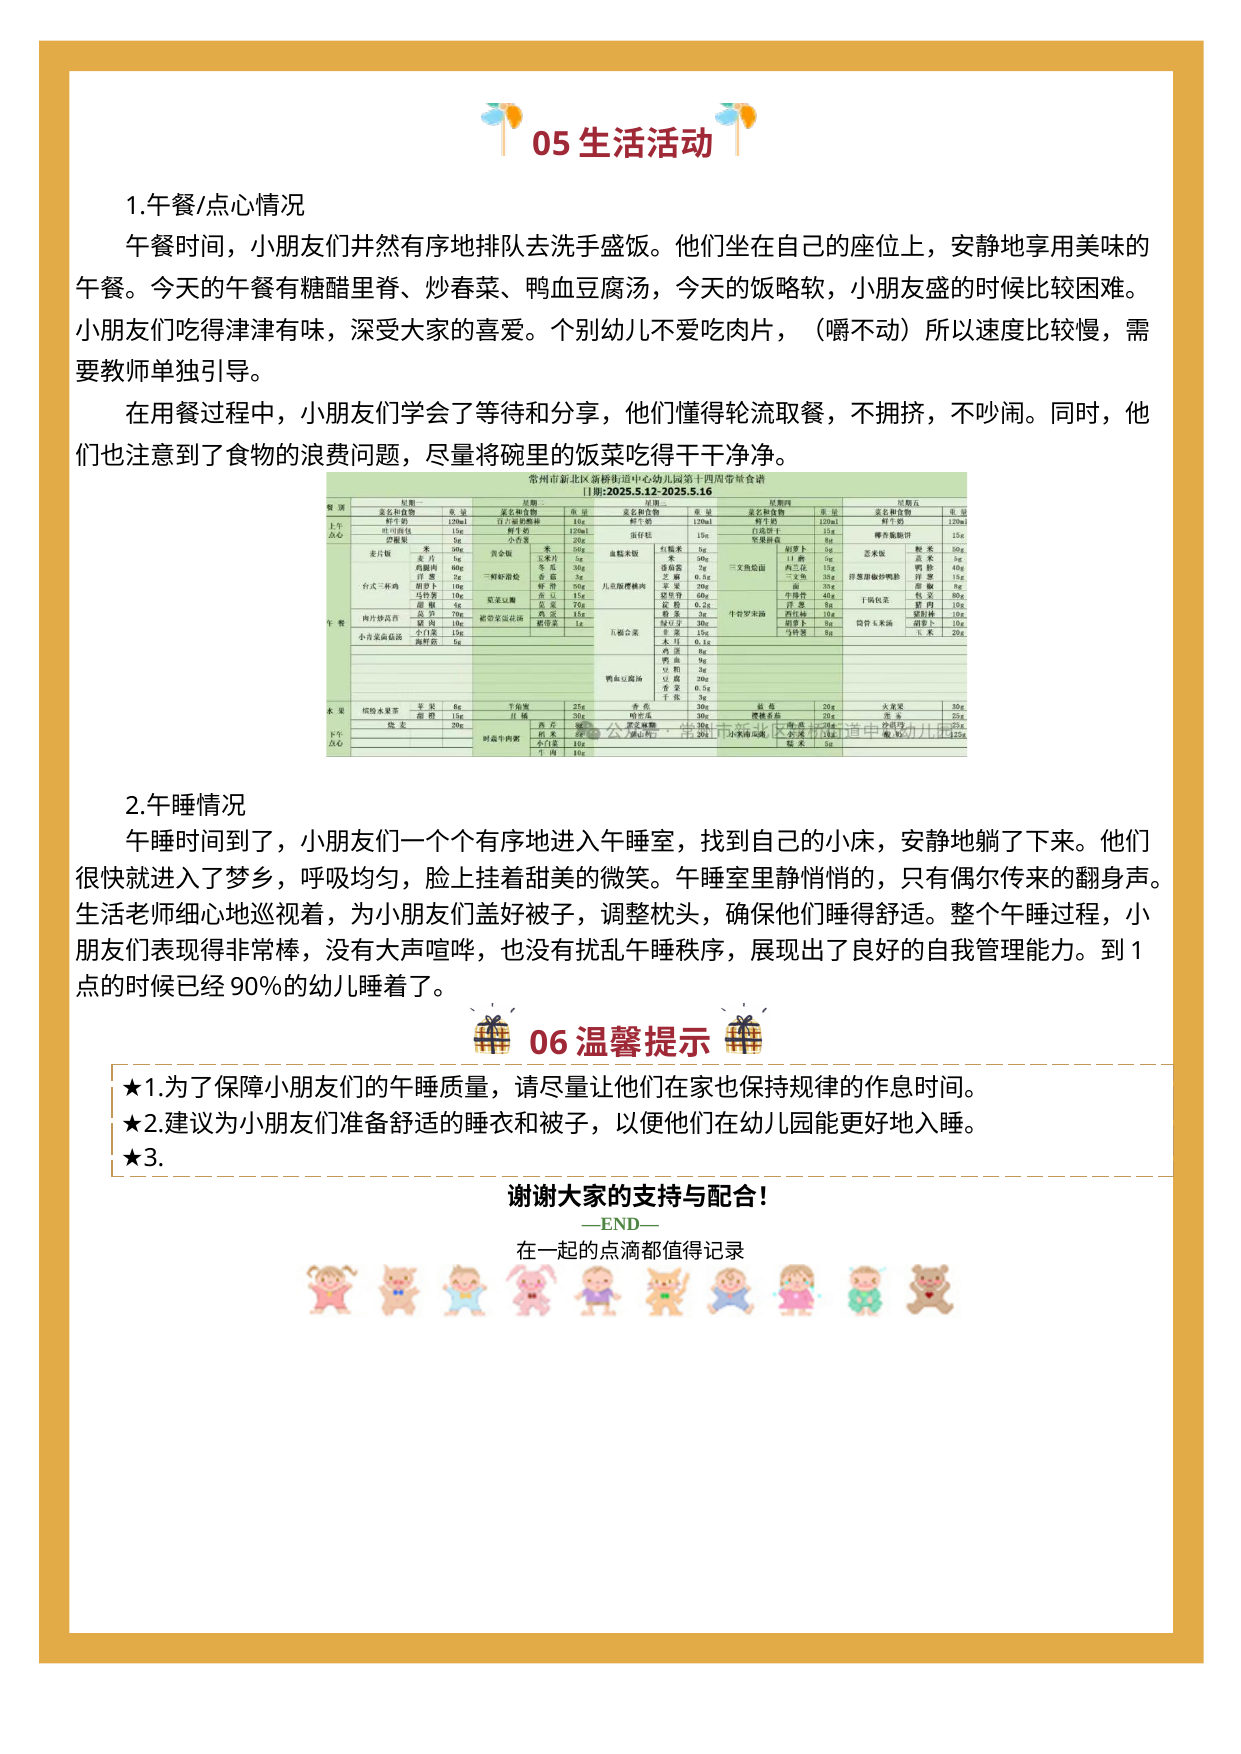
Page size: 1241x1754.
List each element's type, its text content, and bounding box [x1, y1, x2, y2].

list 午餐时间，小朋友们井然有序地排队去洗手盛饭。他们坐在自己的座位上，安静地享用美味的午餐。今天的午餐有糖醋里脊、炒春菜、鸭血豆腐汤，今天的饭略软，小朋友盛的时候比较困难。小朋友们吃得津津有味，深受大家的喜爱。个别幼儿不爱吃肉片，（嚼不动）所以速度比较慢，需要教师单独引导。 [75, 222, 1165, 389]
text ★1.为了保障小朋友们的午睡质量，请尽量让他们在家也保持规律的作息时间。 [111, 1064, 1174, 1100]
text 午睡时间到了，小朋友们一个个有序地进入午睡室，找到自己的小床，安静地躺了下来。他们很快就进入了梦乡，呼吸均匀，脸上挂着甜美的微笑。午睡室里静悄悄的，只有偶尔传来的翻身声。生活老师细心地巡视着，为小朋友们盖好被子，调整枕头，确保他们睡得舒适。整个午睡过程，小朋友们表现得非常棒，没有大声喧哗，也没有扰乱午睡秩序，展现出了良好的自我管理能力。到1点的时候已经90％的幼儿睡着了。 [75, 822, 1165, 1003]
picture [715, 103, 760, 156]
text 在一起的点滴都值得记录 [75, 1234, 1165, 1265]
text —END— [75, 1213, 1165, 1234]
list 在用餐过程中，小朋友们学会了等待和分享，他们懂得轮流取餐，不拥挤，不吵闹。同时，他们也注意到了食物的浪费问题，尽量将碗里的饭菜吃得干干净净。 [75, 389, 1165, 472]
text 05生活活动 [75, 104, 1165, 168]
picture [275, 1264, 982, 1318]
list 1.午餐/点心情况 [75, 181, 1165, 222]
text ★3. [111, 1136, 1174, 1177]
list 谢谢大家的支持与配合！ [75, 1177, 1165, 1213]
text 06温馨提示 [75, 1003, 1165, 1064]
text 2.午睡情况 [75, 786, 1165, 822]
picture [481, 103, 526, 156]
picture [469, 1003, 520, 1054]
text ★2.建议为小朋友们准备舒适的睡衣和被子，以便他们在幼儿园能更好地入睡。 [111, 1100, 1174, 1136]
picture [720, 1003, 772, 1054]
picture [326, 472, 968, 757]
